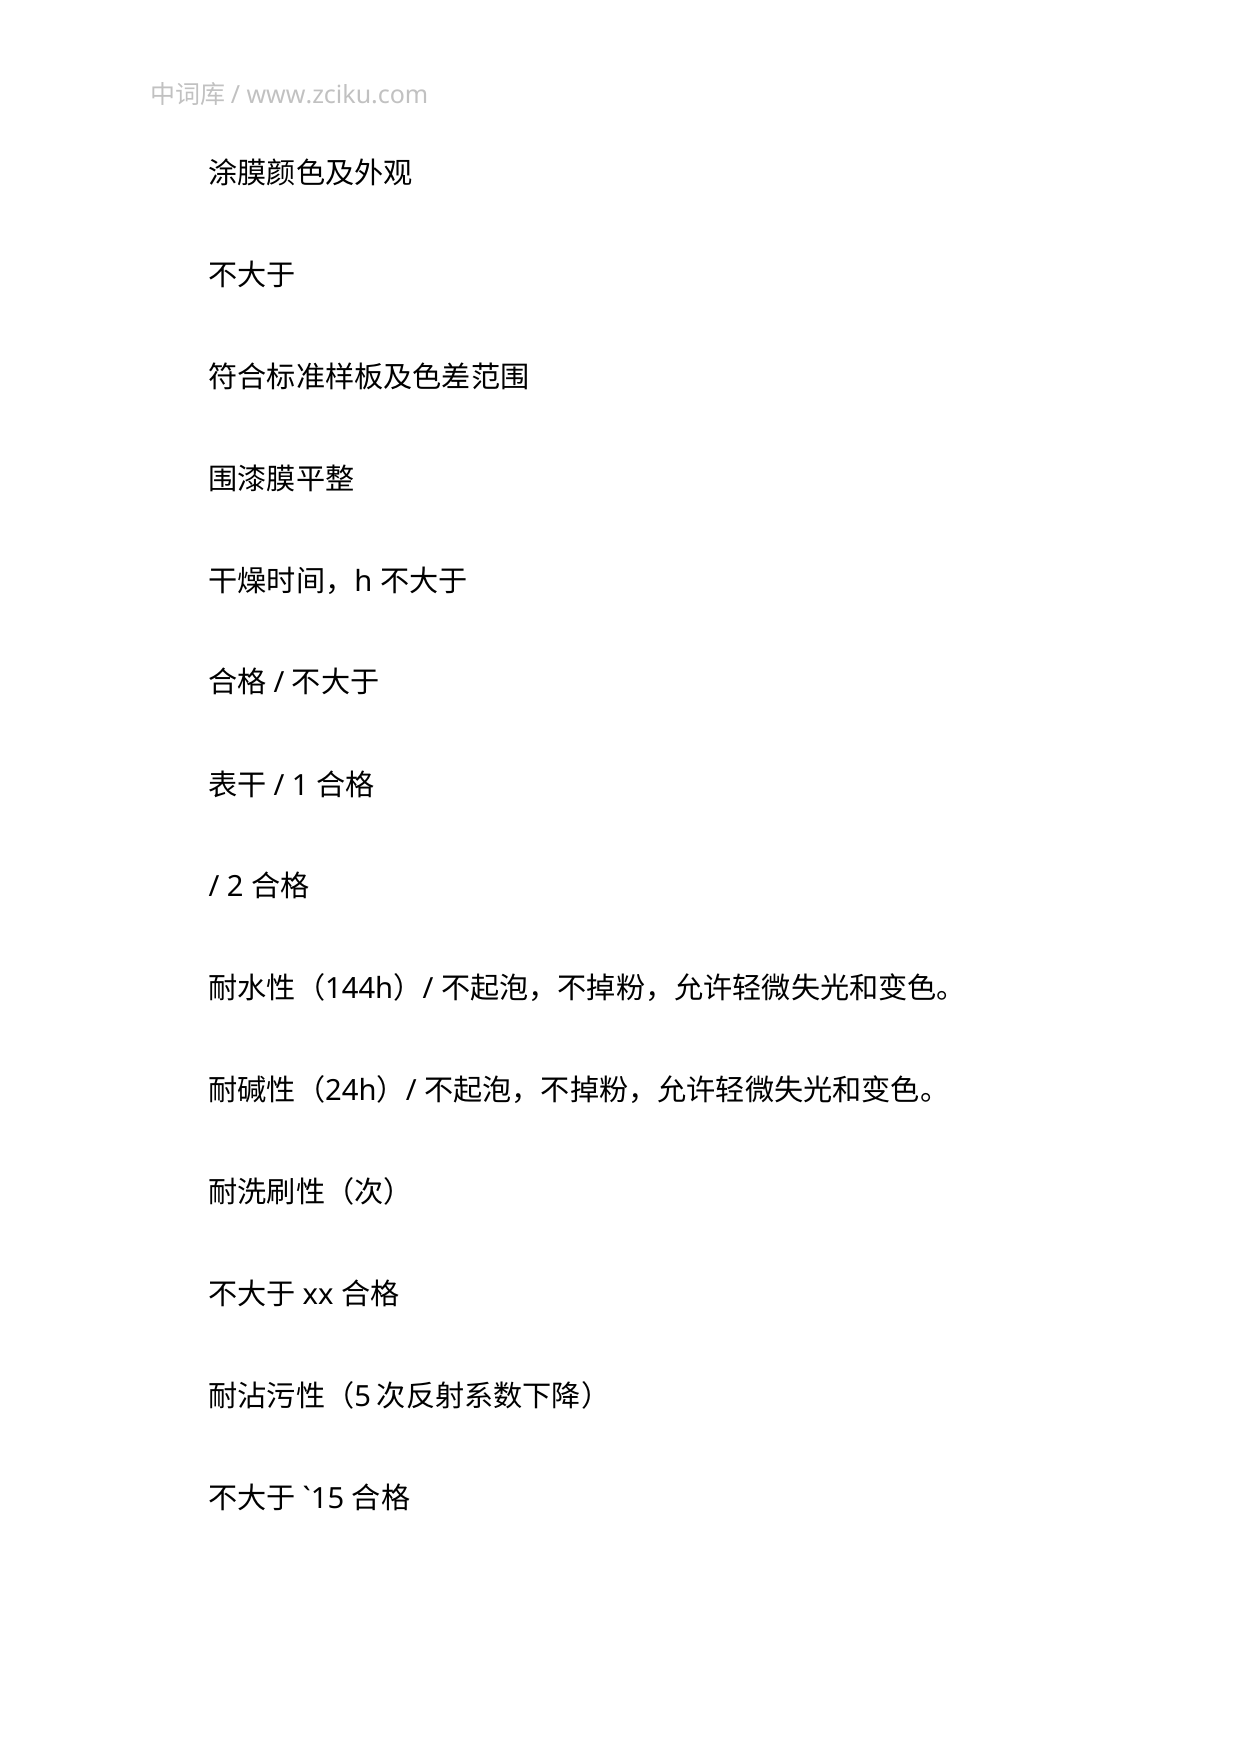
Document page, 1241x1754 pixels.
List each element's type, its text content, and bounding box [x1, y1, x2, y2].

text 不大于 xx 合格 [150, 1271, 1090, 1313]
text / 2 合格 [150, 863, 1090, 905]
text 干燥时间，h 不大于 [150, 557, 1090, 599]
text 符合标准样板及色差范围 [150, 353, 1090, 396]
text 涂膜颜色及外观 [150, 150, 1090, 192]
text 围漆膜平整 [150, 455, 1090, 498]
text 合格 / 不大于 [150, 659, 1090, 701]
text 不大于 [150, 252, 1090, 294]
text 耐洗刷性（次） [150, 1169, 1090, 1211]
text 耐水性（144h）/ 不起泡，不掉粉，允许轻微失光和变色。 [150, 965, 1090, 1007]
text 耐沾污性（5次反射系数下降） [150, 1373, 1090, 1415]
text 不大于 `15 合格 [150, 1475, 1090, 1517]
text 表干 / 1 合格 [150, 761, 1090, 803]
text 耐碱性（24h）/ 不起泡，不掉粉，允许轻微失光和变色。 [150, 1067, 1090, 1109]
